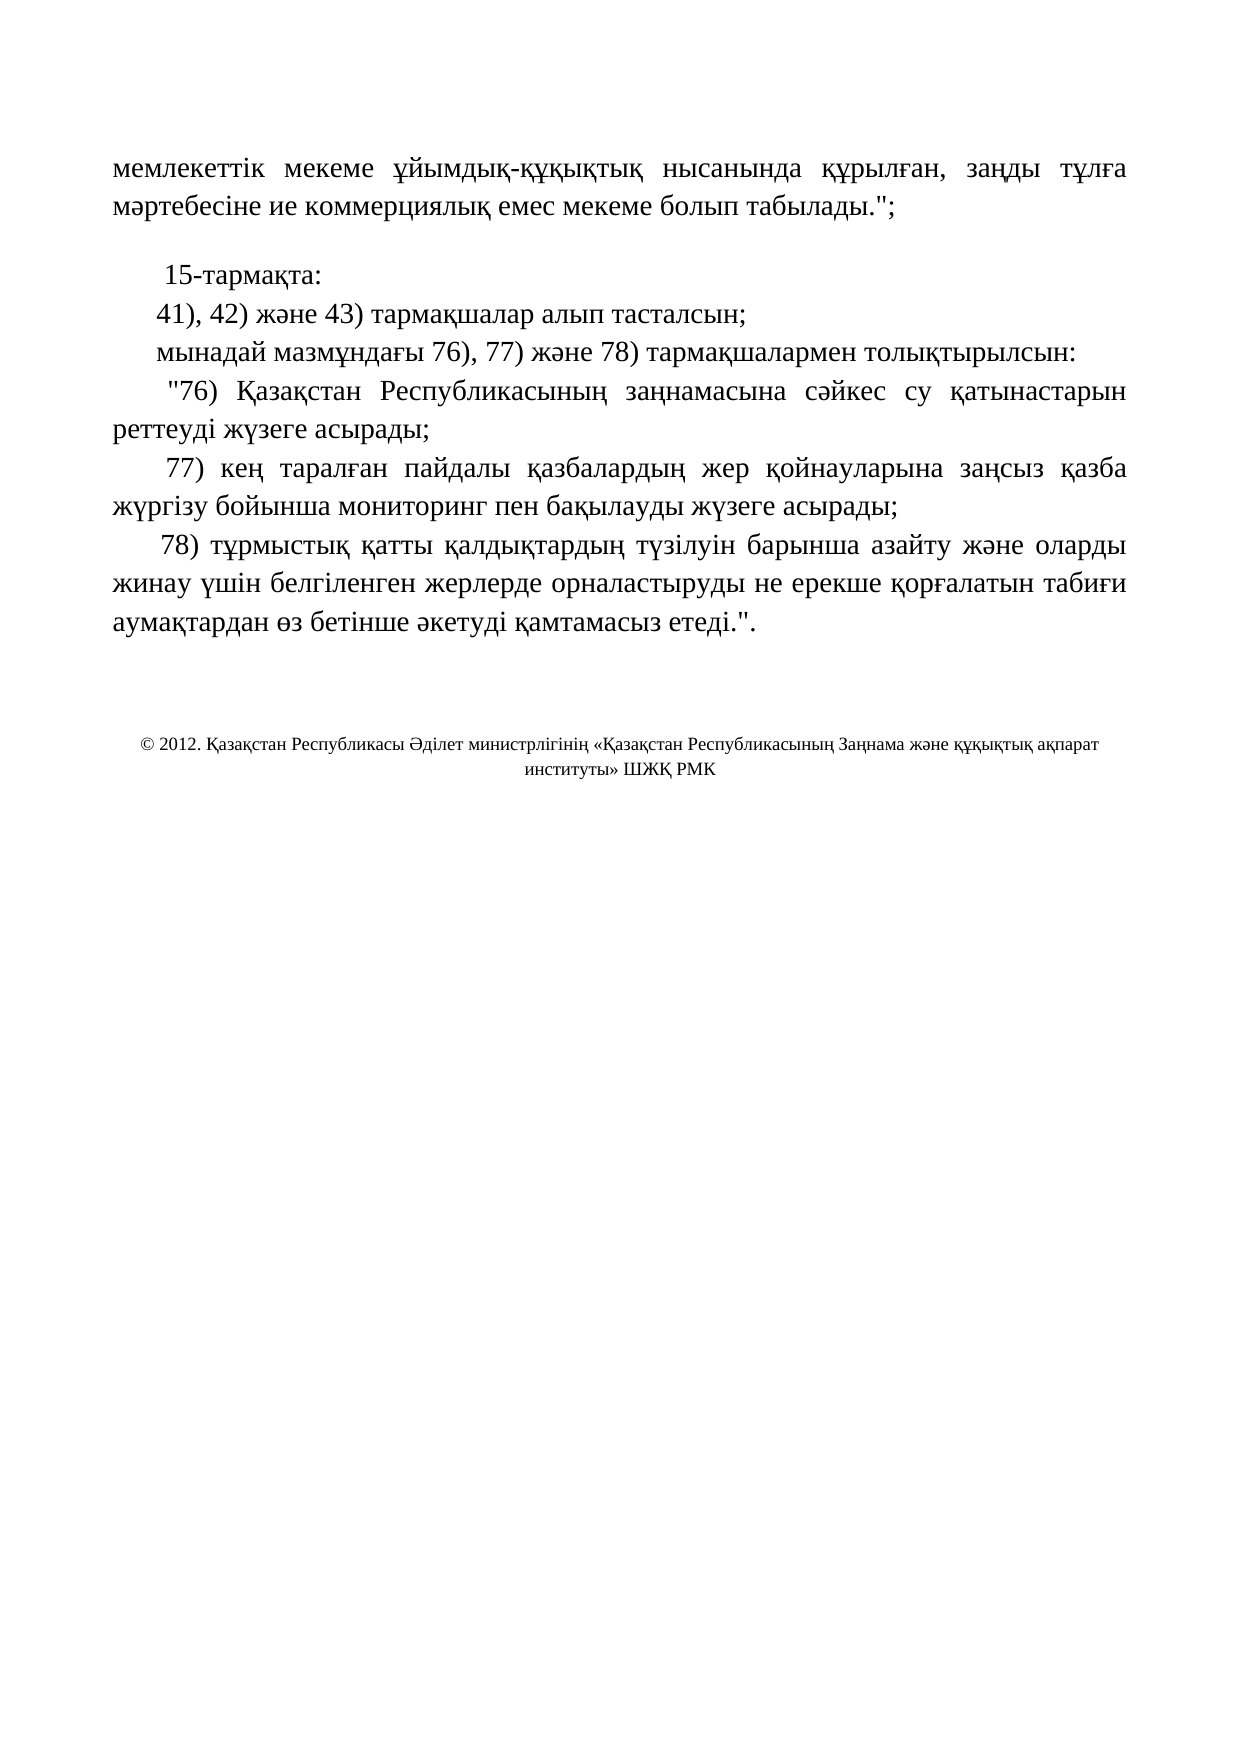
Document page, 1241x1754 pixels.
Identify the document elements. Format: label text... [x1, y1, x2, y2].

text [112, 150, 1128, 222]
text мынадай мазмұндағы 76), 77) және 78) тармақшалармен толықтырылсын: [112, 334, 1128, 368]
text 78) тұрмыстық қатты қалдықтардың түзілуін барынша азайту және оларды жинау үшін белгіленген жерлерде орналастыруды не ерекше қорғалатын табиғи аумақтардан өз бетінше әкетуді қамтамасыз етеді.". [112, 527, 1128, 638]
text "76) Қазақстан Республикасының заңнамасына сәйкес су қатынастарын реттеуді жүзеге асырады; [112, 373, 1128, 445]
text 15-тармақта: [112, 257, 1128, 291]
text 77) кең таралған пайдалы қазбалардың жер қойнауларына заңсыз қазба жүргізу бойынша мониторинг пен бақылауды жүзеге асырады; [112, 450, 1128, 522]
text 41), 42) және 43) тармақшалар алып тасталсын; [112, 296, 1128, 329]
text © 2012. Қазақстан Республикасы Әділет министрлігінің «Қазақстан Республикасының Заңнама және құқықтық ақпарат институты» ШЖҚ РМК [112, 733, 1128, 780]
